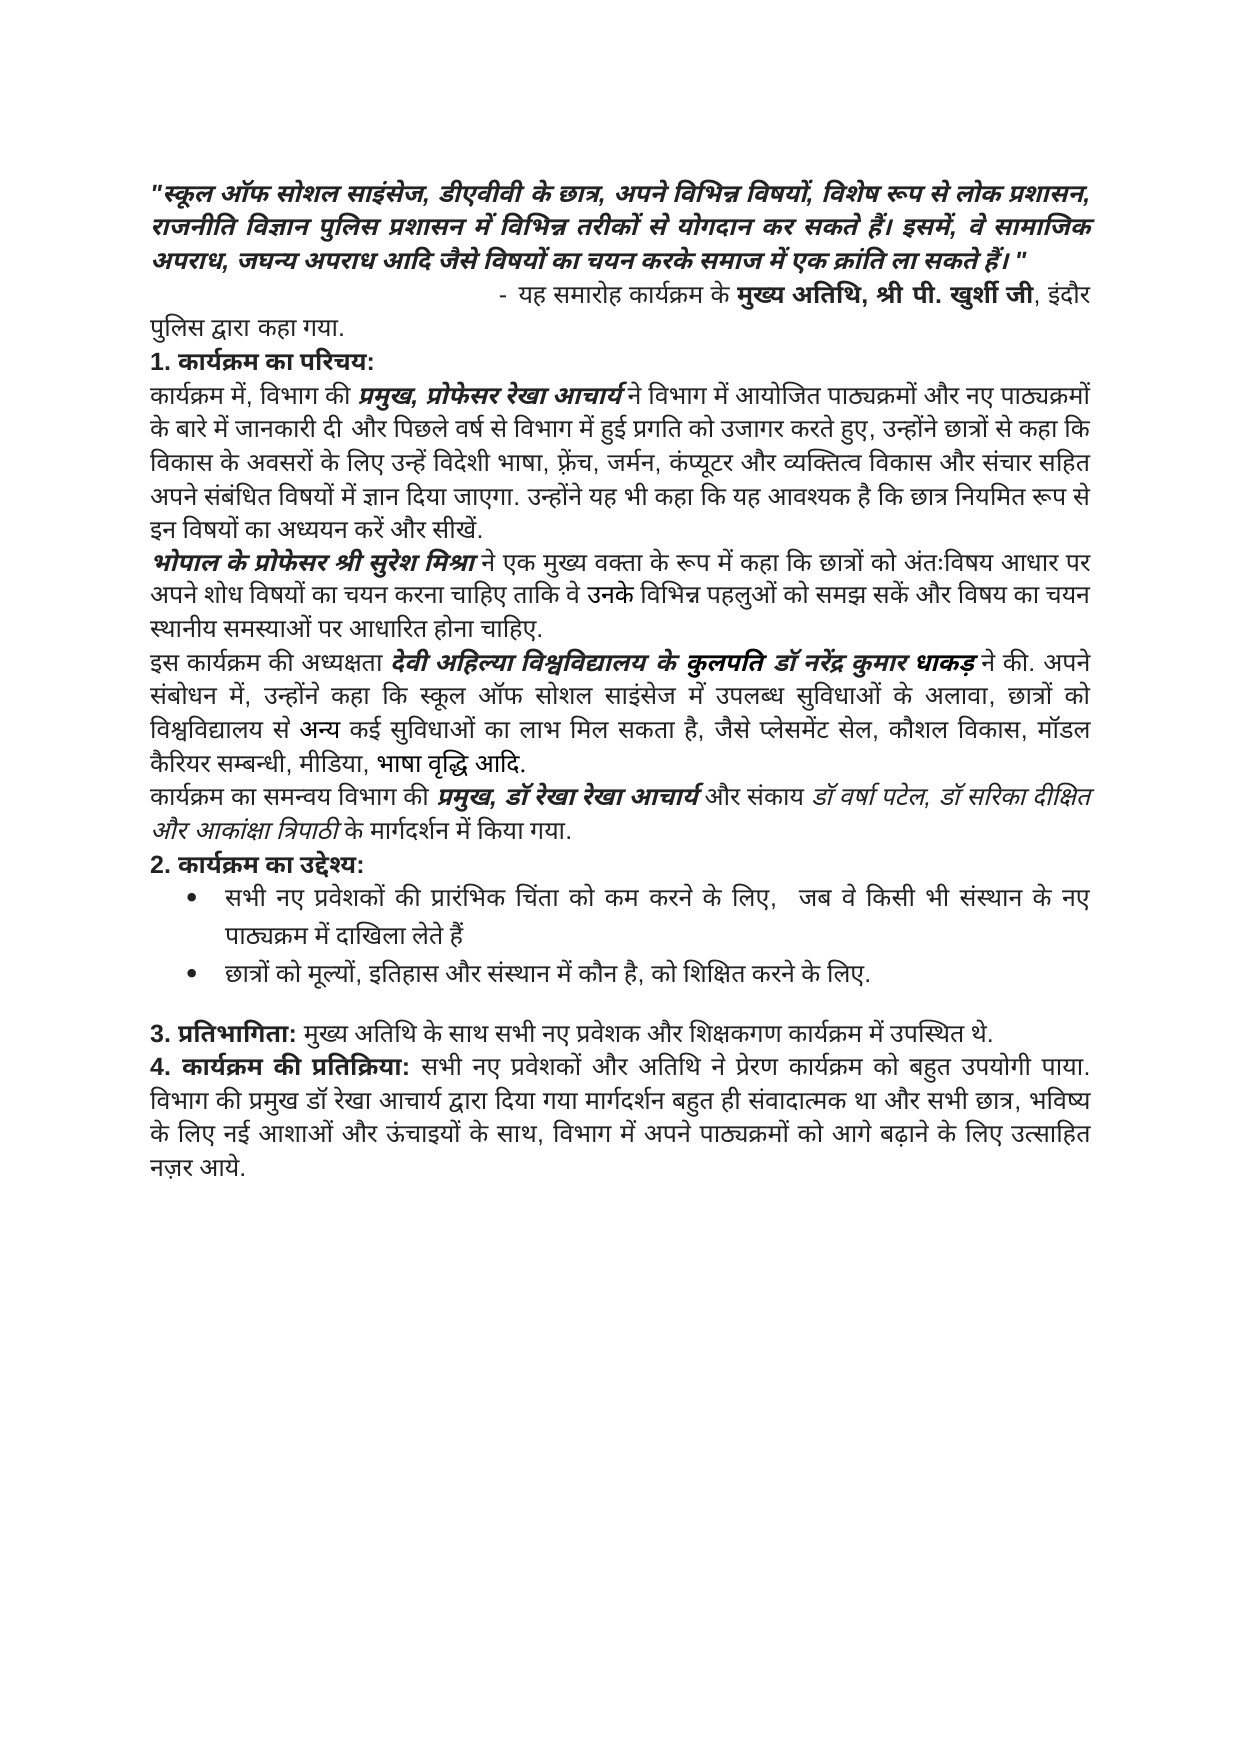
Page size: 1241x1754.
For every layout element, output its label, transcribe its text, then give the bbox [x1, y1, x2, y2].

list सभी नए प्रवेशकों की प्रारंभिक चिंता को कम करने के लिए, जब वे किसी भी संस्थान के नए पाठ्यक्रम में दाखिला लेते हैं [187, 883, 1090, 954]
text 3. प्रतिभागिता: मुख्य अतिथि के साथ सभी नए प्रवेशक और शिक्षकगण कार्यक्रम में उपस्थित थे. [150, 1018, 1090, 1052]
text कार्यक्रम का समन्वय विभाग की प्रमुख, डॉ रेखा रेखा आचार्य और संकाय डॉ वर्षा पटेल, डॉ सरिका दीक्षित और आकांक्षा त्रिपाठी के मार्गदर्शन में किया गया. [150, 782, 1090, 849]
text "स्कूल ऑफ सोशल साइंसेज, डीएवीवी के छात्र, अपने विभिन्न विषयों, विशेष रूप से लोक प्रशासन, राजनीति विज्ञान पुलिस प्रशासन में विभिन्न तरीकों से योगदान कर सकते हैं। इसमें, वे सामाजिक अपराध, जघन्य अपराध आदि जैसे विषयों का चयन करके समाज में एक क्रांति ला सकते हैं। " [150, 179, 1090, 280]
text 1. कार्यक्रम का परिचय: [150, 347, 1090, 381]
text 4. कार्यक्रम की प्रतिक्रिया: सभी नए प्रवेशकों और अतिथि ने प्रेरण कार्यक्रम को बहुत उपयोगी पाया. विभाग की प्रमुख डॉ रेखा आचार्य द्वारा दिया गया मार्गदर्शन बहुत ही संवादात्मक था और सभी छात्र, भविष्य के लिए नई आशाओं और ऊंचाइयों के साथ, विभाग में अपने पाठ्यक्रमों को आगे बढ़ाने के लिए उत्साहित नज़र आये. [150, 1052, 1090, 1187]
text कार्यक्रम में, विभाग की प्रमुख, प्रोफेसर रेखा आचार्य ने विभाग में आयोजित पाठ्यक्रमों और नए पाठ्यक्रमों के बारे में जानकारी दी और पिछले वर्ष से विभाग में हुई प्रगति को उजागर करते हुए, उन्होंने छात्रों से कहा कि विकास के अवसरों के लिए उन्हें विदेशी भाषा, फ़्रेंच, जर्मन, कंप्यूटर और व्यक्तित्व विकास और संचार सहित अपने संबंधित विषयों में ज्ञान दिया जाएगा. उन्होंने यह भी कहा कि यह आवश्यक है कि छात्र नियमित रूप से इन विषयों का अध्ययन करें और सीखें. [150, 381, 1090, 549]
text भोपाल के प्रोफेसर श्री सुरेश मिश्रा ने एक मुख्य वक्ता के रूप में कहा कि छात्रों को अंतःविषय आधार पर अपने शोध विषयों का चयन करना चाहिए ताकि वे उनके विभिन्न पहलुओं को समझ सकें और विषय का चयन स्थानीय समस्याओं पर आधारित होना चाहिए. [150, 549, 1090, 648]
text 2. कार्यक्रम का उद्देश्य: [150, 849, 1090, 883]
text इस कार्यक्रम की अध्यक्षता देवी अहिल्या विश्वविद्यालय के कुलपति डॉ नरेंद्र कुमार धाकड़ ने की. अपने संबोधन में, उन्होंने कहा कि स्कूल ऑफ सोशल साइंसेज में उपलब्ध सुविधाओं के अलावा, छात्रों को विश्वविद्यालय से अन्य कई सुविधाओं का लाभ मिल सकता है, जैसे प्लेसमेंट सेल, कौशल विकास, मॉडल कैरियर सम्बन्धी, मीडिया, भाषा वृद्धि आदि. [150, 648, 1090, 782]
list छात्रों को मूल्यों, इतिहास और संस्थान में कौन है, को शिक्षित करने के लिए. [187, 959, 1090, 993]
text - यह समारोह कार्यक्रम के मुख्य अतिथि, श्री पी. खुर्शी जी, इंदौर पुलिस द्वारा कहा गया. [150, 280, 1090, 347]
